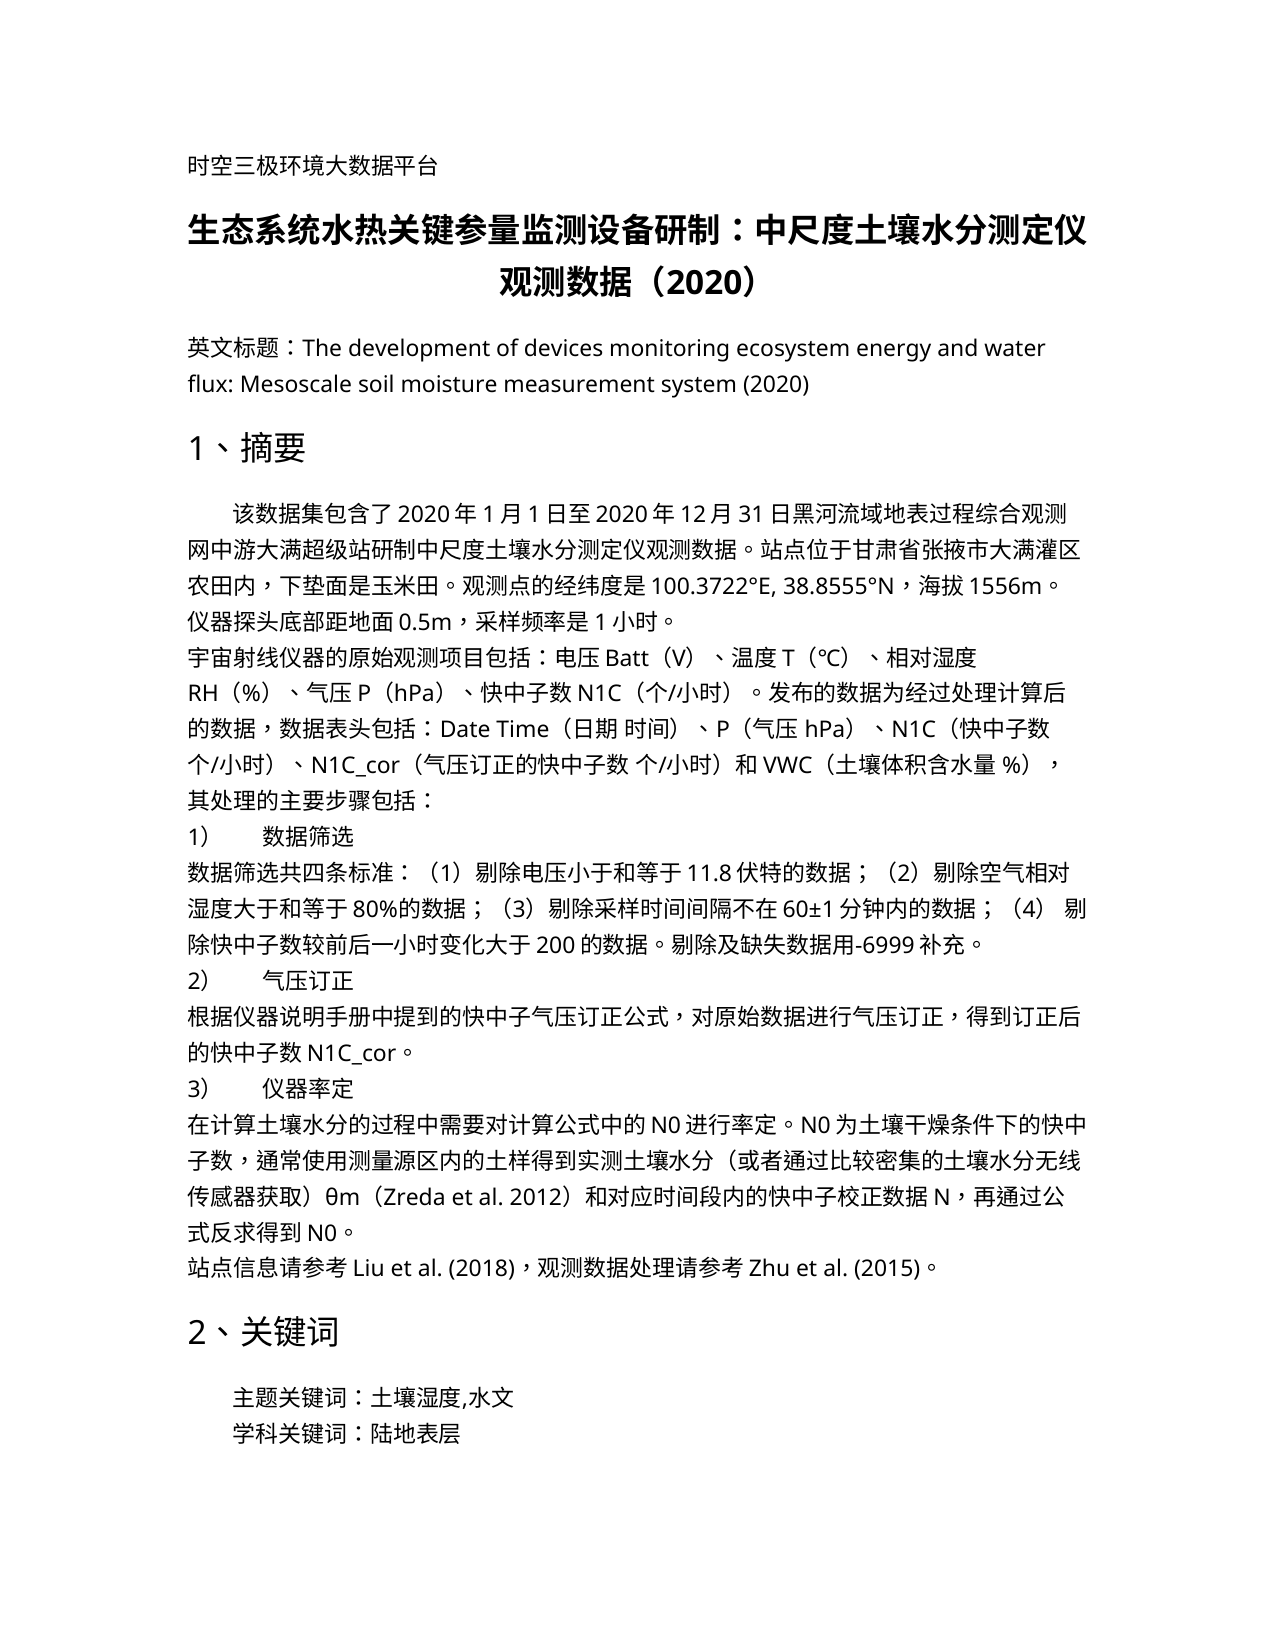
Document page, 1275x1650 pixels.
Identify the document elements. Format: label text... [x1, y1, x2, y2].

text 2、关键词 [187, 1309, 1087, 1354]
text 生态系统水热关键参量监测设备研制：中尺度土壤水分测定仪观测数据（2020） [187, 207, 1087, 304]
text 该数据集包含了2020年1月1日至2020年12月31日黑河流域地表过程综合观测网中游大满超级站研制中尺度土壤水分测定仪观测数据。站点位于甘肃省张掖市大满灌区农田内，下垫面是玉米田。观测点的经纬度是100.3722°E, 38.8555°N，海拔1556m。仪器探头底部距地面0.5m，采样频率是1小时。 宇宙射线仪器的原始观测项目包括：电压Batt（V）、温度T（℃）、相对湿度RH（%）、气压P（hPa）、快中子数N1C（个/小时）。发布的数据为经过处理计算后的数据，数据表头包括：Date Time（日期 时间）、P（气压 hPa）、N1C（快中子数 个/小时）、N1C_cor（气压订正的快中子数 个/小时）和VWC（土壤体积含水量 %），其处理的主要步骤包括： 1） 数据筛选 数据筛选共四条标准：（1）剔除电压小于和等于11.8伏特的数据；（2）剔除空气相对湿度大于和等于80%的数据；（3）剔除采样时间间隔不在60±1分钟内的数据；（4） 剔除快中子数较前后一小时变化大于200的数据。剔除及缺失数据用-6999补充。 2） 气压订正 根据仪器说明手册中提到的快中子气压订正公式，对原始数据进行气压订正，得到订正后的快中子数N1C_cor。 3） 仪器率定 在计算土壤水分的过程中需要对计算公式中的N0进行率定。N0为土壤干燥条件下的快中子数，通常使用测量源区内的土样得到实测土壤水分（或者通过比较密集的土壤水分无线传感器获取）θm（Zreda et al. 2012）和对应时间段内的快中子校正数据N，再通过公式反求得到N0。 站点信息请参考Liu et al. (2018)，观测数据处理请参考Zhu et al. (2015)。 [187, 498, 1087, 1284]
text 时空三极环境大数据平台 [187, 150, 1087, 181]
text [232, 1382, 1087, 1449]
text 英文标题：The development of devices monitoring ecosystem energy and water flux: Mesoscale soil moisture measurement system (2020) [187, 332, 1087, 399]
text 1、摘要 [187, 425, 1087, 470]
